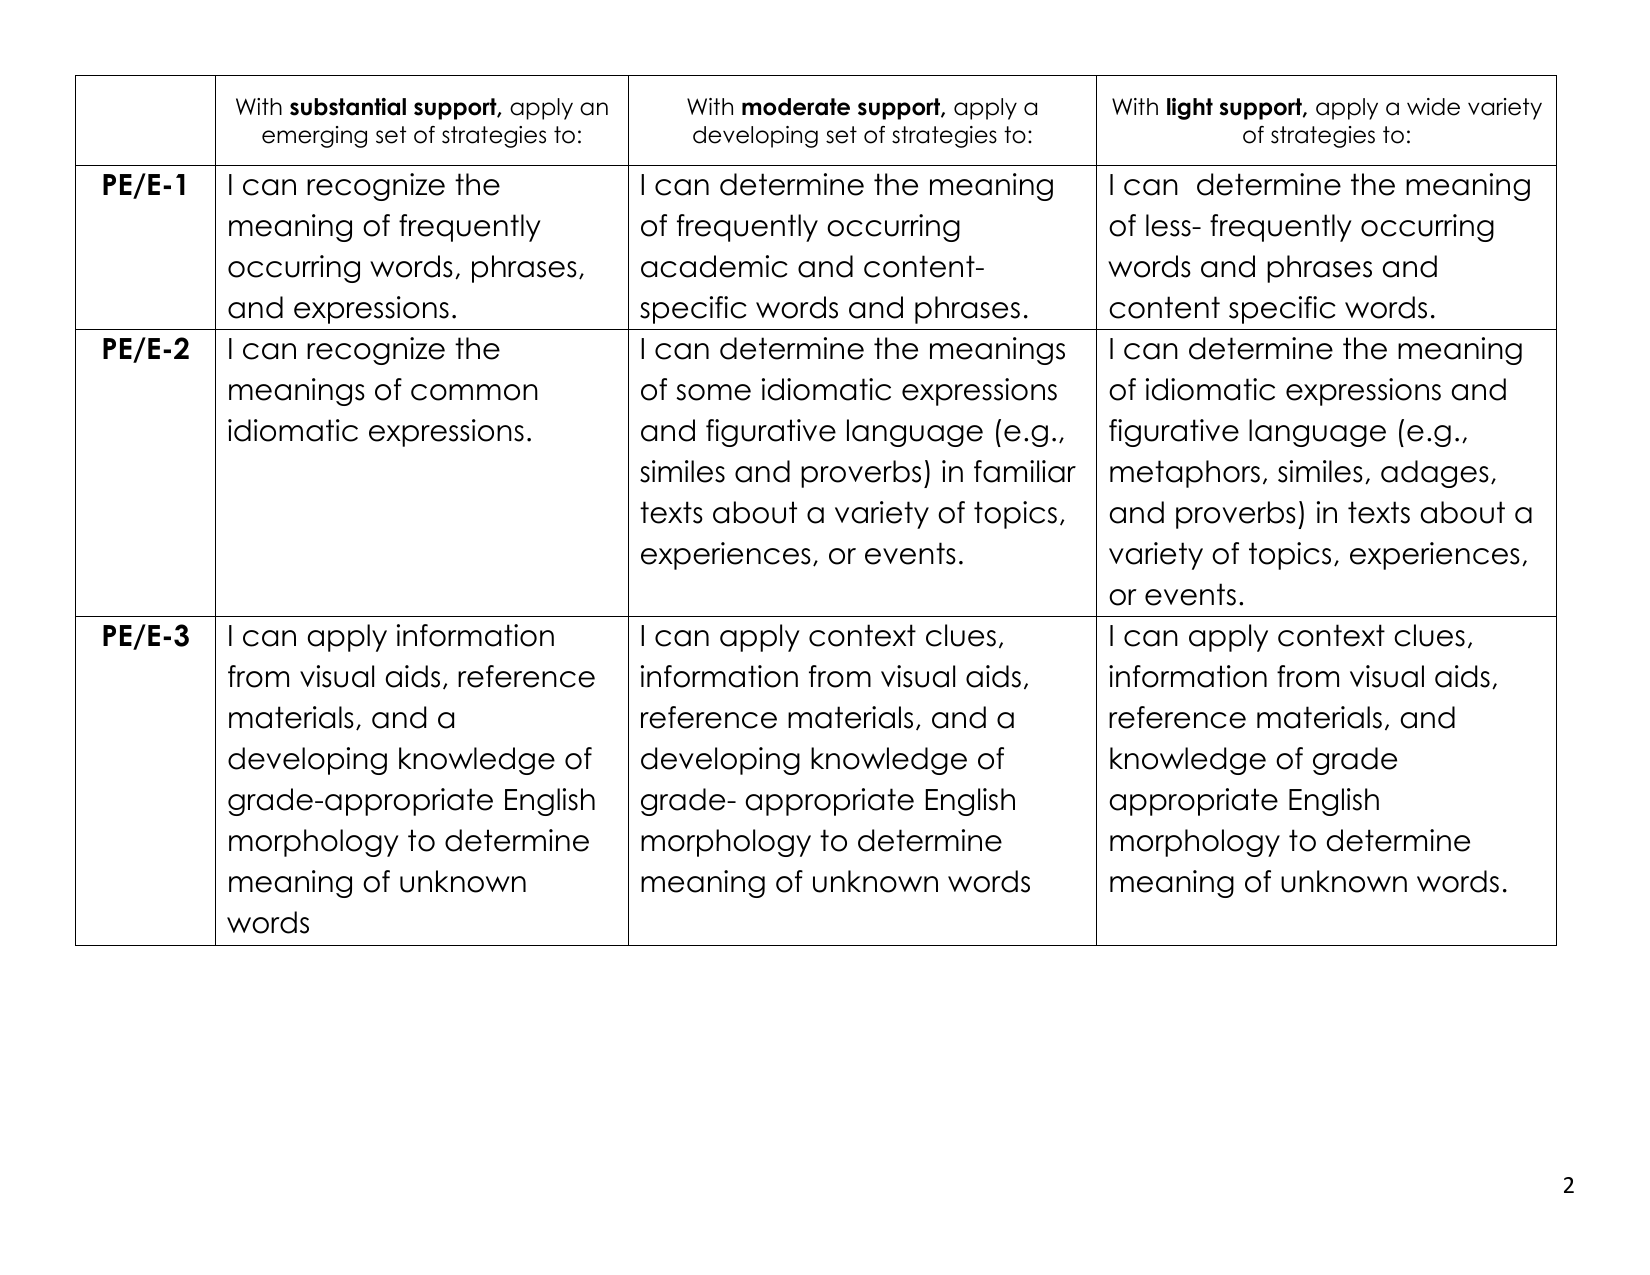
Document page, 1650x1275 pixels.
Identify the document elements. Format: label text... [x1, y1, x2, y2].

table_cell With moderate support, apply a developing set of strategies to: [629, 76, 1096, 165]
table_cell I can determine the meaning of less- frequently occurring words and phrases and content specific words. [1097, 166, 1556, 329]
table_cell PE/E-1 [76, 166, 215, 329]
table_cell I can apply information from visual aids, reference materials, and a developing knowledge of grade-appropriate English morphology to determine meaning of unknown words [216, 617, 628, 944]
table_cell I can determine the meaning of frequently occurring academic and content-specific words and phrases. [629, 166, 1096, 329]
table_cell I can determine the meanings of some idiomatic expressions and figurative language (e.g., similes and proverbs) in familiar texts about a variety of topics, experiences, or events. [629, 330, 1096, 616]
table_cell I can recognize the meaning of frequently occurring words, phrases, and expressions. [216, 166, 628, 329]
table_cell I can recognize the meanings of common idiomatic expressions. [216, 330, 628, 616]
table_cell I can determine the meaning of idiomatic expressions and figurative language (e.g., metaphors, similes, adages, and proverbs) in texts about a variety of topics, experiences, or events. [1097, 330, 1556, 616]
table_cell [76, 76, 215, 165]
table_cell PE/E-3 [76, 617, 215, 944]
table_cell I can apply context clues, information from visual aids, reference materials, and a developing knowledge of grade- appropriate English morphology to determine meaning of unknown words [629, 617, 1096, 944]
table_cell PE/E-2 [76, 330, 215, 616]
table_cell With substantial support, apply an emerging set of strategies to: [216, 76, 628, 165]
table_cell I can apply context clues, information from visual aids, reference materials, and knowledge of grade appropriate English morphology to determine meaning of unknown words. [1097, 617, 1556, 944]
table_cell With light support, apply a wide variety of strategies to: [1097, 76, 1556, 165]
